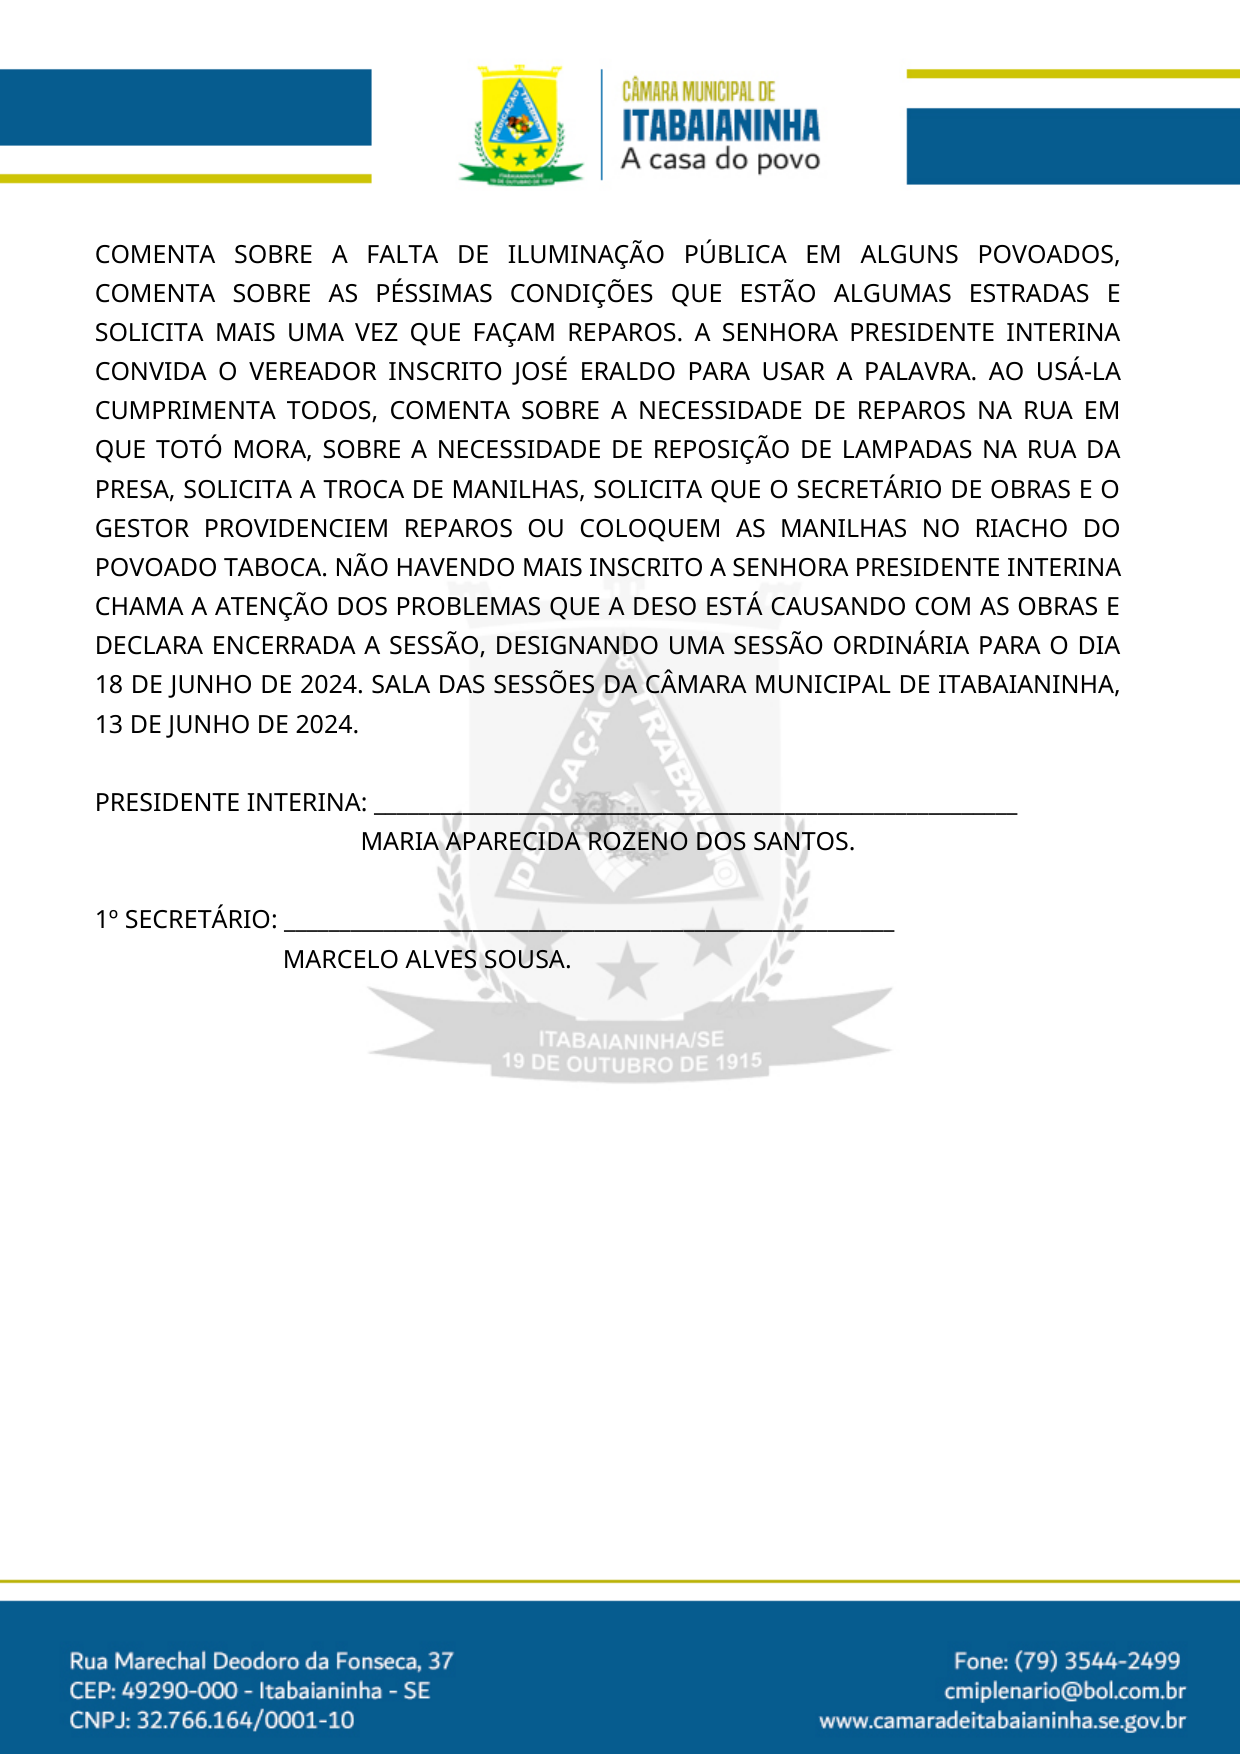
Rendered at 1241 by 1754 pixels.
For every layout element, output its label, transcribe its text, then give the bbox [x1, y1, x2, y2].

picture [0, 23, 1240, 1754]
text MARIA APARECIDA ROZENO DOS SANTOS. [94, 824, 1152, 858]
text MARCELO ALVES SOUSA. [94, 941, 1146, 975]
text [94, 236, 1122, 740]
text 1º SECRETÁRIO: _______________________________________________________ [94, 902, 1146, 936]
text PRESIDENTE INTERINA: __________________________________________________________ [94, 784, 1152, 819]
